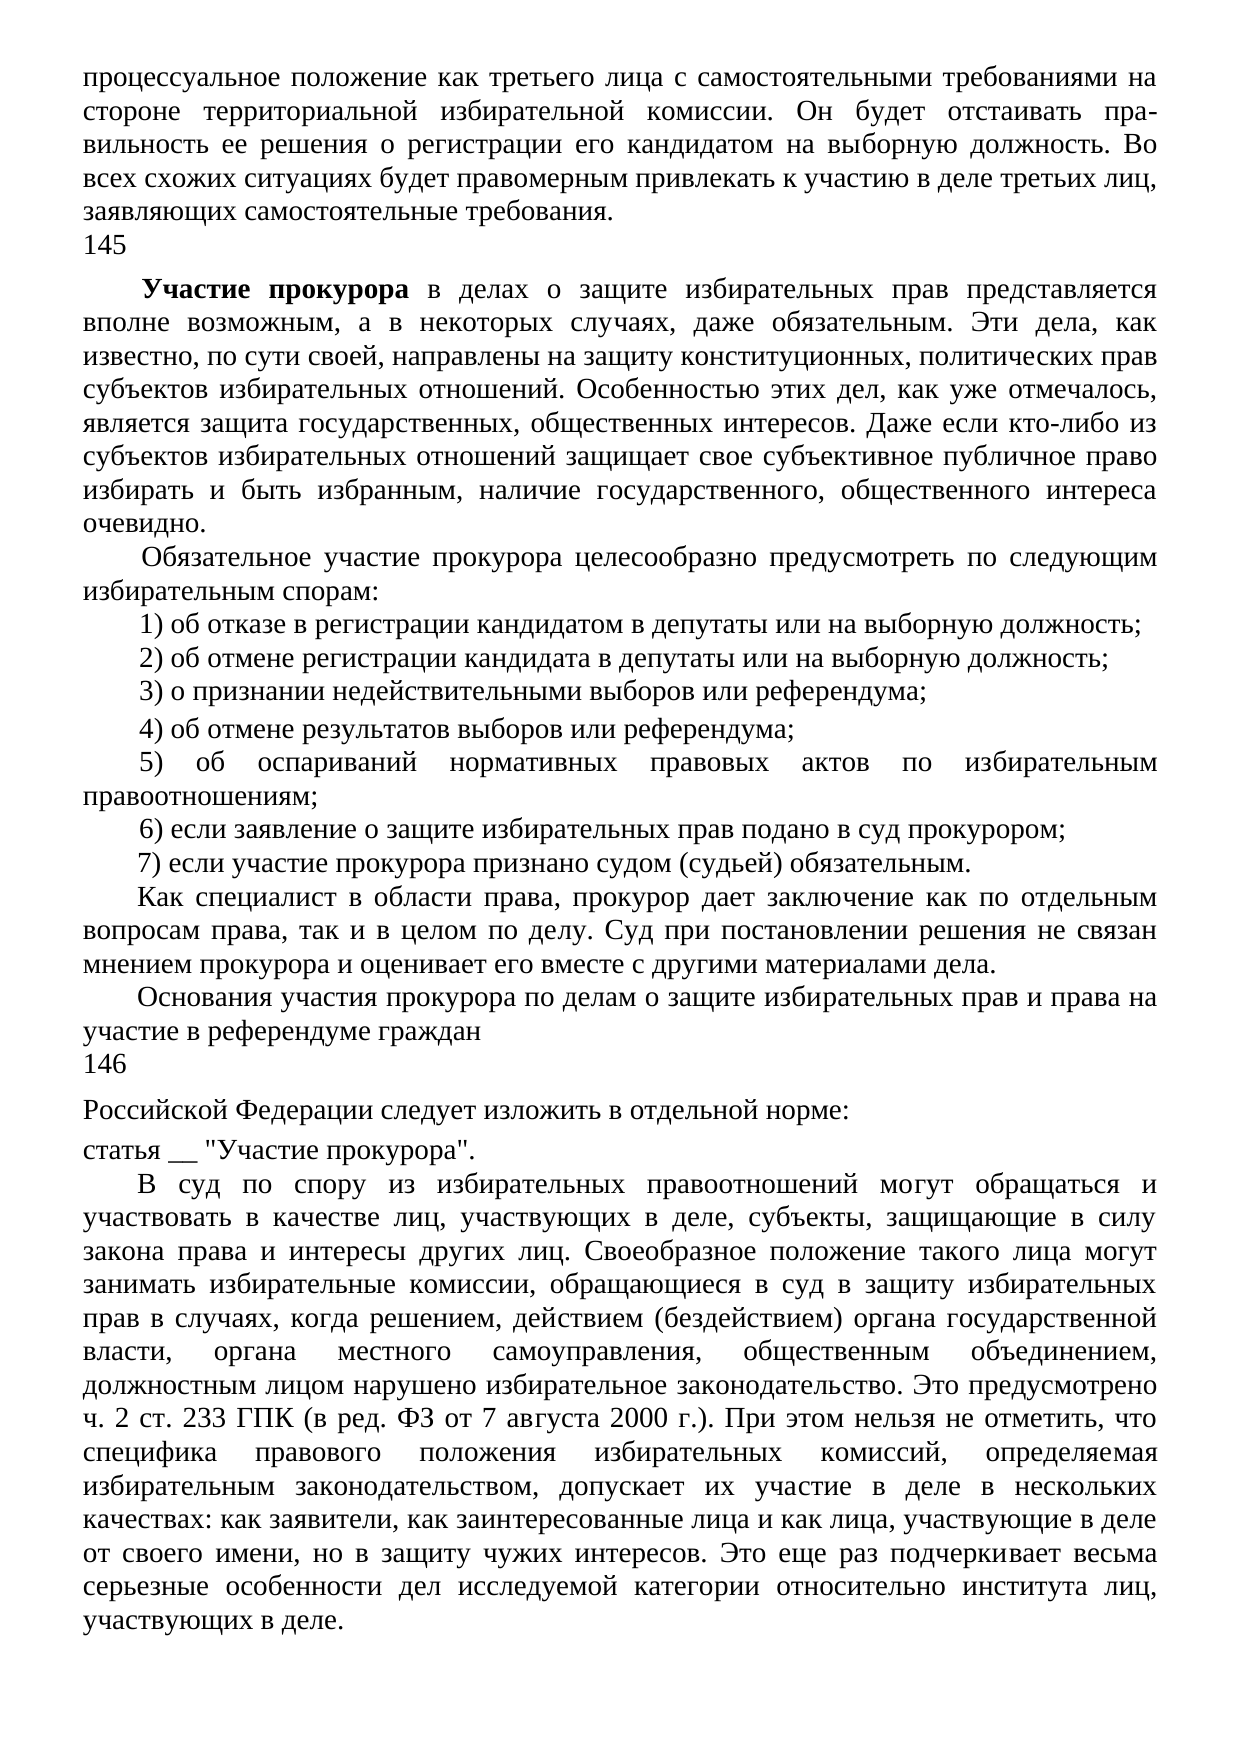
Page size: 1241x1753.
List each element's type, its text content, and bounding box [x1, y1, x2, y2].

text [83, 59, 1157, 227]
text Обязательное участие прокурора целесообразно предусмотреть по следующим избирательным спорам: [83, 539, 1157, 606]
text 1) об отказе в регистрации кандидатом в депутаты или на выборную должность; [83, 606, 1157, 640]
text Участие прокурора в делах о защите избирательных прав представляется вполне возможным, а в некоторых случаях, даже обязательным. Эти дела, как известно, по сути своей, направлены на защиту конституционных, политических прав субъектов избирательных отношений. Особенностью этих дел, как уже отмечалось, является защита государственных, общественных интересов. Даже если кто-либо из субъектов избирательных отношений защищает свое субъективное публичное право избирать и быть избранным, наличие государственного, общественного интереса очевидно. [83, 271, 1157, 539]
text статья __ "Участие прокурора". [83, 1132, 1157, 1166]
text 2) об отмене регистрации кандидата в депутаты или на выборную должность; [83, 640, 1157, 673]
text 6) если заявление о защите избирательных прав подано в суд прокурором; [83, 812, 1157, 845]
text 145 [83, 227, 1157, 260]
text 146 [83, 1046, 1157, 1080]
text 7) если участие прокурора признано судом (судьей) обязательным. [83, 845, 1157, 879]
text Основания участия прокурора по делам о защите избирательных прав и права на участие в референдуме граждан [83, 979, 1157, 1046]
text 5) об оспариваний нормативных правовых актов по избирательным правоотношениям; [83, 744, 1157, 812]
text В суд по спору из избирательных правоотношений могут обращаться и участвовать в качестве лиц, участвующих в деле, субъекты, защищающие в силу закона права и интересы других лиц. Своеобразное положение такого лица могут занимать избирательные комиссии, обращающиеся в суд в защиту избирательных прав в случаях, когда решением, действием (бездействием) органа государственной власти, органа местного самоуправления, общественным объединением, должностным лицом нарушено избирательное законодательство. Это предусмотрено ч. 2 ст. 233 ГПК (в ред. ФЗ от 7 августа 2000 г.). При этом нельзя не отметить, что специфика правового положения избирательных комиссий, определяемая избирательным законодательством, допускает их участие в деле в нескольких качествах: как заявители, как заинтересованные лица и как лица, участвующие в деле от своего имени, но в защиту чужих интересов. Это еще раз подчеркивает весьма серьезные особенности дел исследуемой категории относительно института лиц, участвующих в деле. [83, 1166, 1157, 1635]
text 4) об отмене результатов выборов или референдума; [83, 711, 1157, 744]
text Российской Федерации следует изложить в отдельной норме: [83, 1092, 1157, 1126]
text 3) о признании недействительными выборов или референдума; [83, 673, 1157, 707]
text Как специалист в области права, прокурор дает заключение как по отдельным вопросам права, так и в целом по делу. Суд при постановлении решения не связан мнением прокурора и оценивает его вместе с другими материалами дела. [83, 879, 1157, 979]
